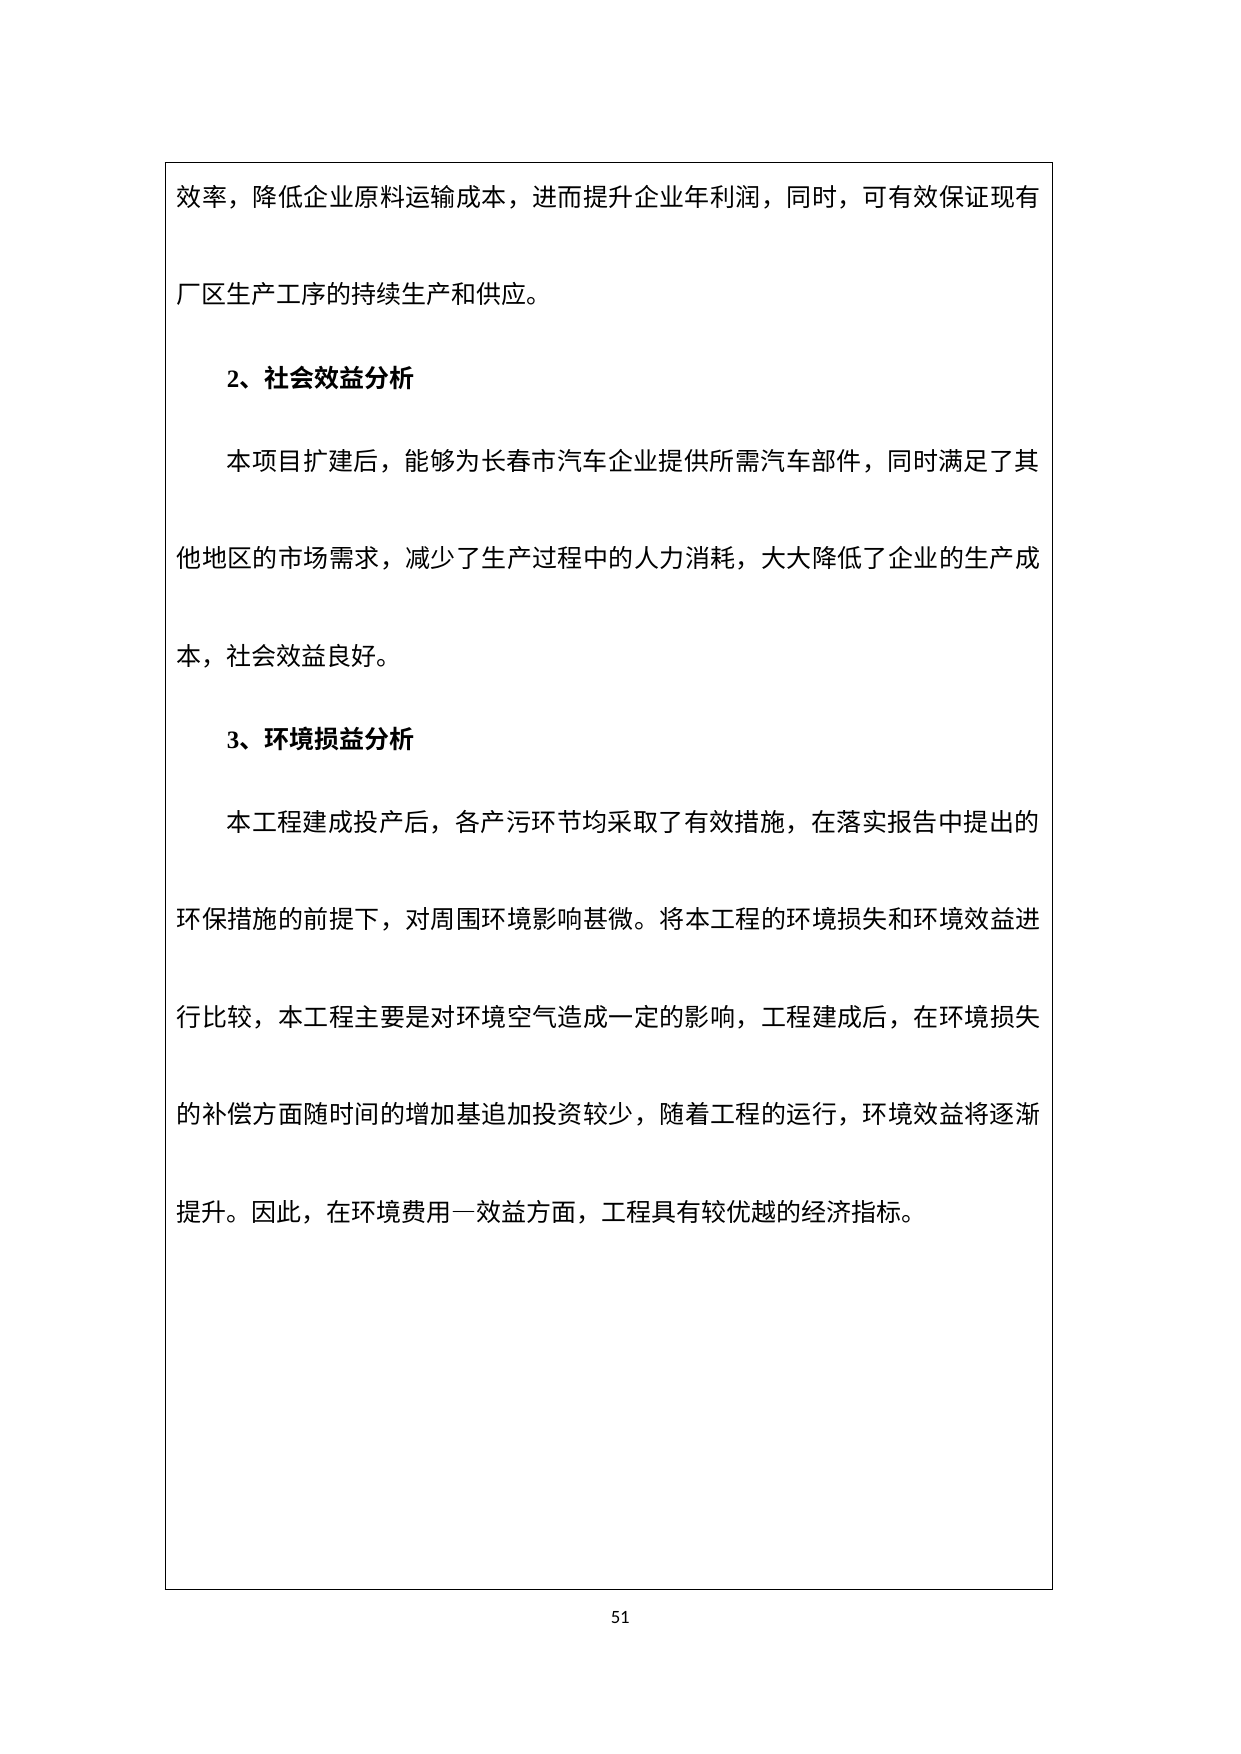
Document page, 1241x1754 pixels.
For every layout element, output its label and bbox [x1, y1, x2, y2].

table_header [166, 163, 1052, 1589]
